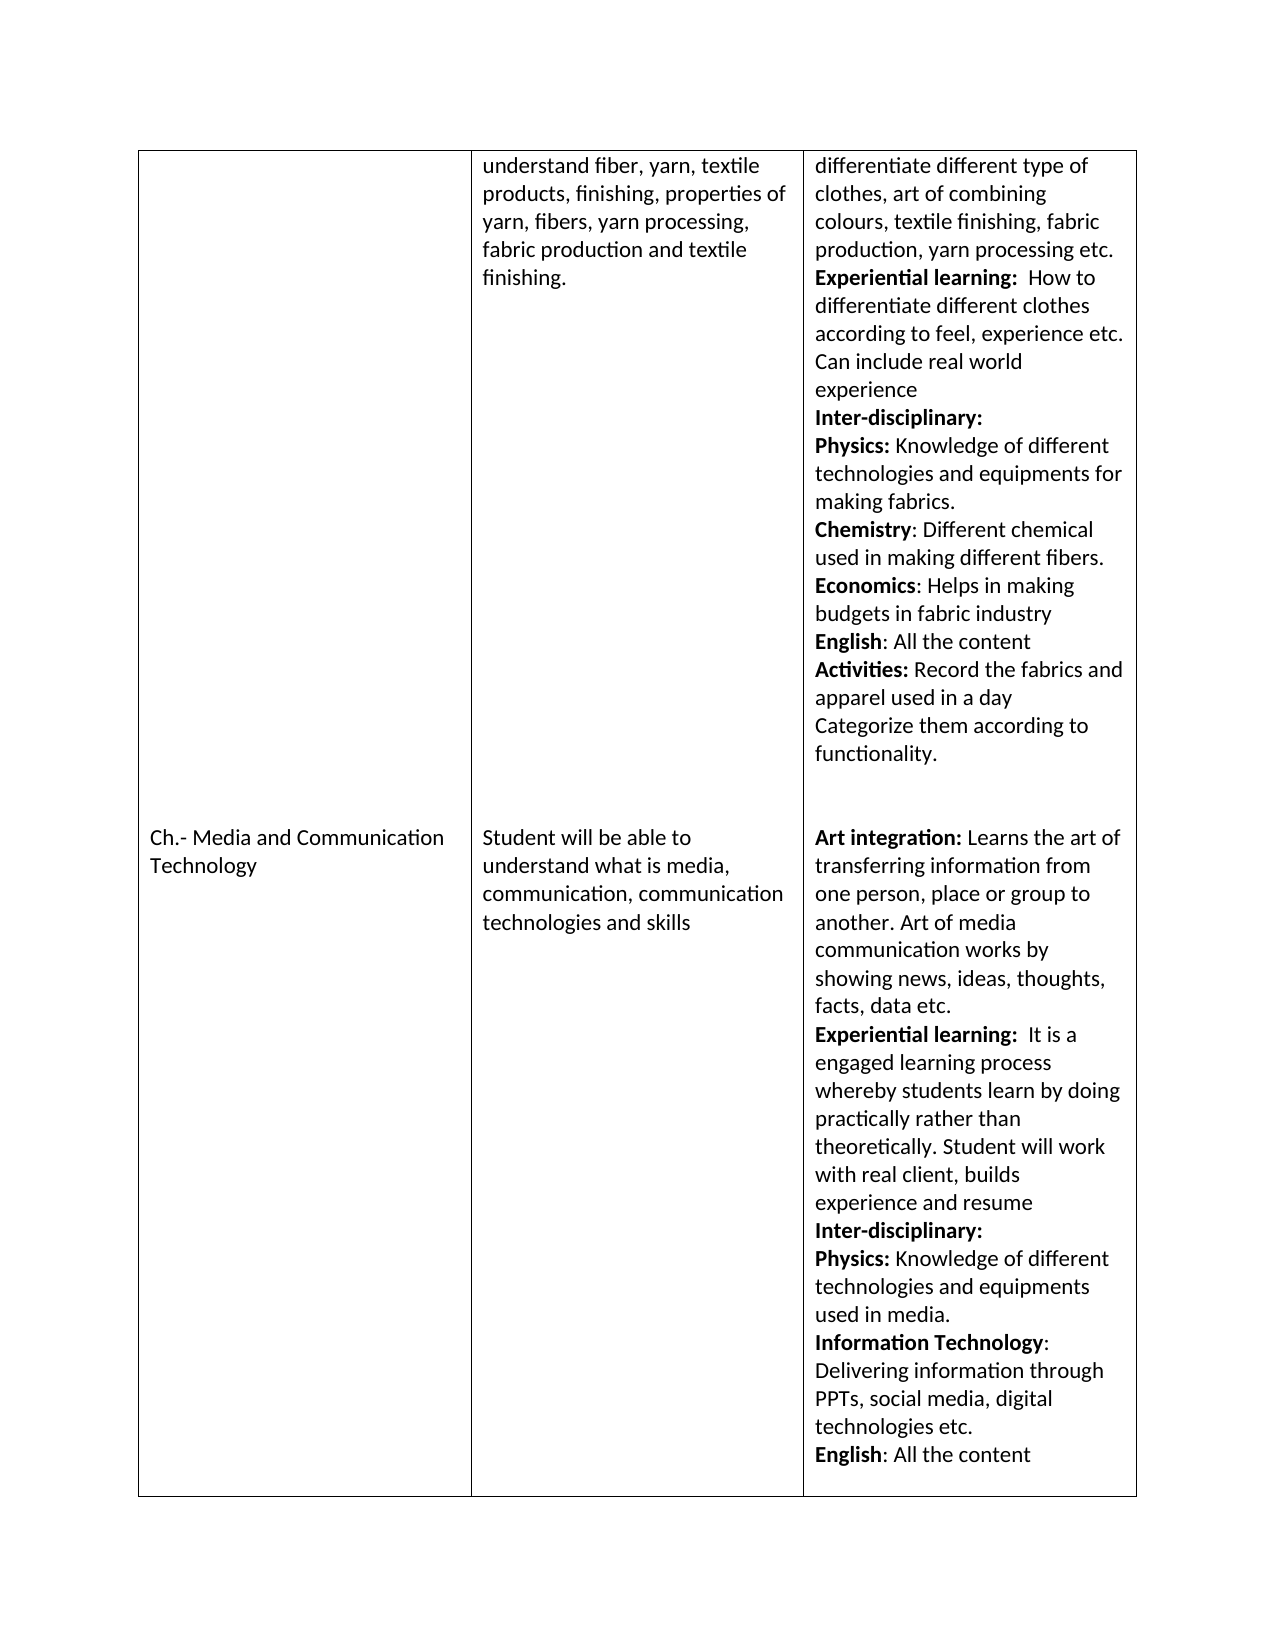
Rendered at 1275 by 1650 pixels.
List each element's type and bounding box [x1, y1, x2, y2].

table_cell [139, 151, 471, 1496]
table_cell [472, 151, 803, 1496]
table_cell [804, 151, 1136, 1496]
